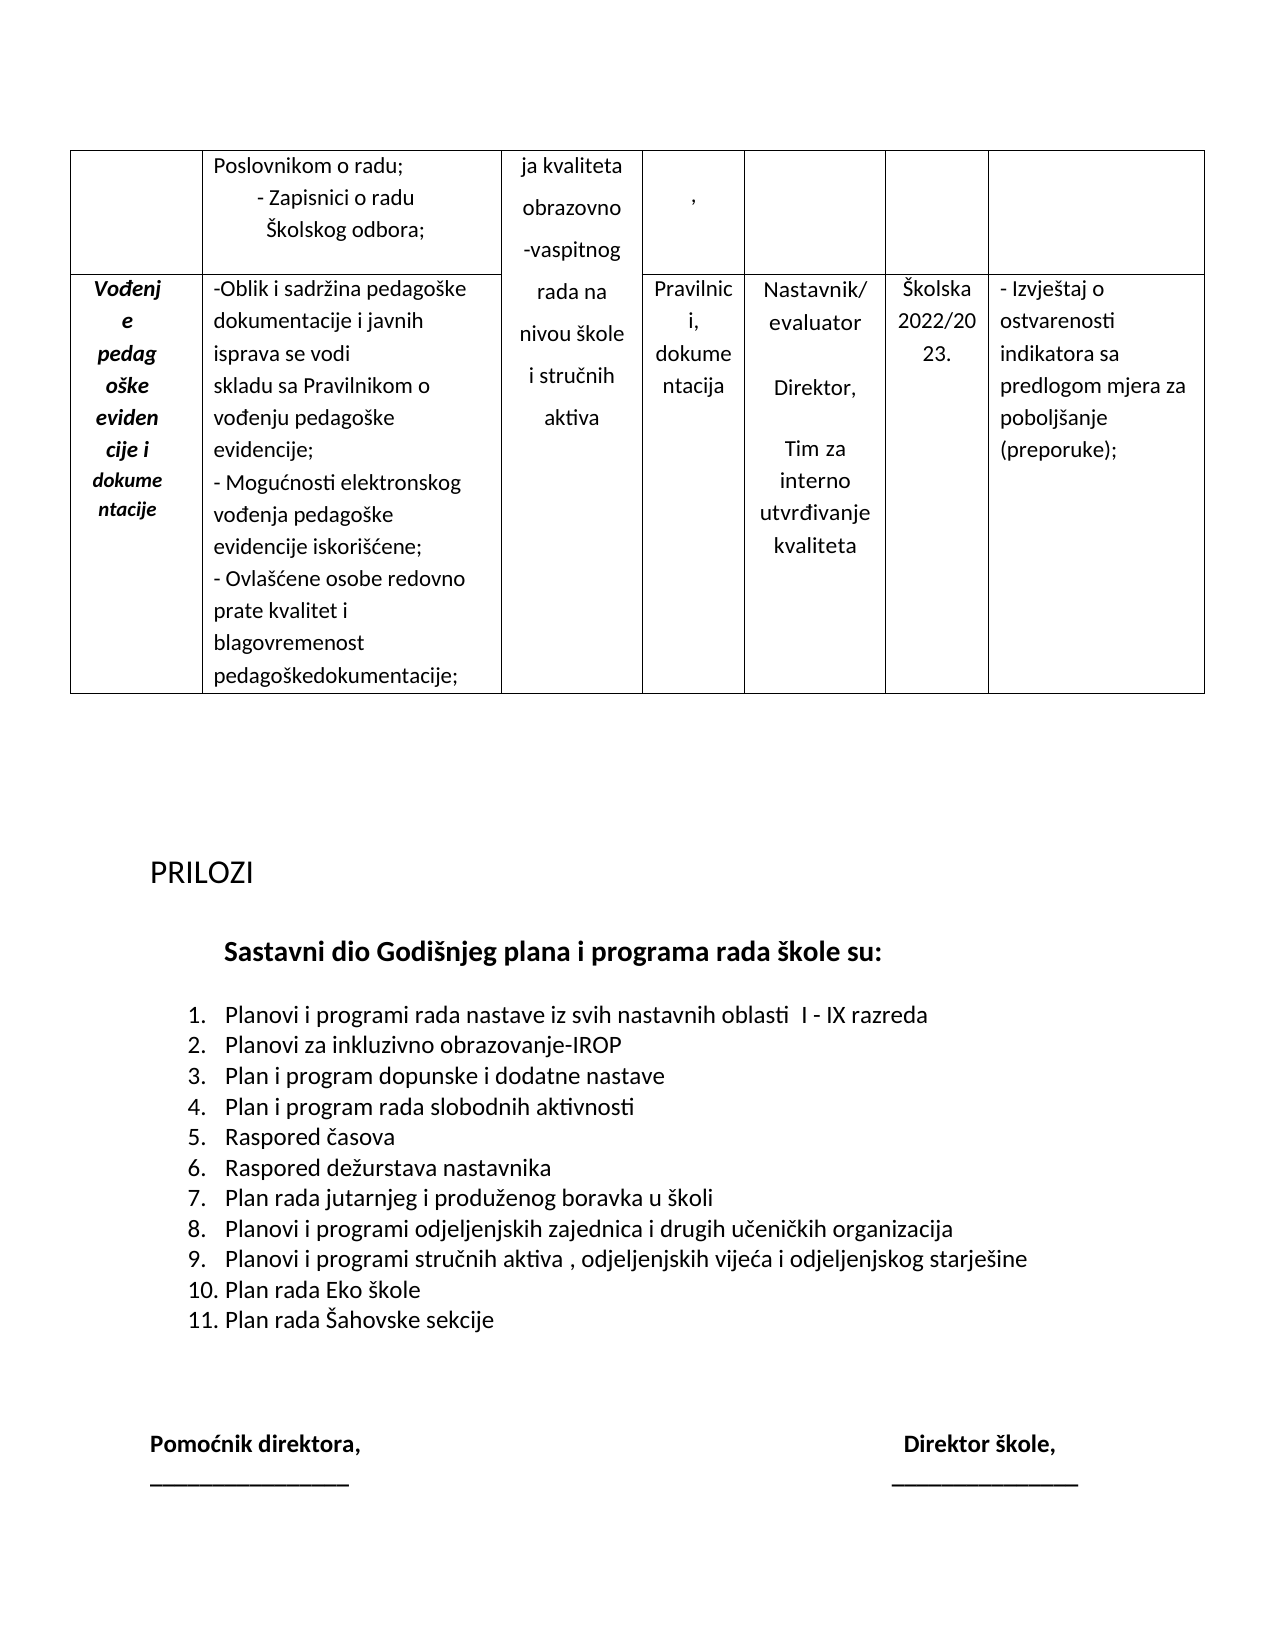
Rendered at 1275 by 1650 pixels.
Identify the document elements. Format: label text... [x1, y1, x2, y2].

list Plan rada Šahovske sekcije [187, 1304, 1125, 1335]
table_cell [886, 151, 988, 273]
text PRILOZI [150, 851, 1125, 892]
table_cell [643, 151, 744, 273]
list Plan rada jutarnjeg i produženog boravka u školi [187, 1182, 1125, 1213]
text ________________ _______________ [150, 1460, 1125, 1489]
list Plan rada Eko škole [187, 1274, 1125, 1304]
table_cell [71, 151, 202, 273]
list Plan i program dopunske i dodatne nastave [187, 1060, 1125, 1091]
list Planovi za inkluzivno obrazovanje-IROP [187, 1029, 1125, 1060]
list Plan i program rada slobodnih aktivnosti [187, 1091, 1125, 1121]
text Pomoćnik direktora, Direktor škole, [150, 1429, 1125, 1458]
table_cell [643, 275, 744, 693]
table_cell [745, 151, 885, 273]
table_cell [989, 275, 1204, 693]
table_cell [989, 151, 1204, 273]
list Planovi i programi odjeljenjskih zajednica i drugih učeničkih organizacija [187, 1213, 1125, 1243]
text Sastavni dio Godišnjeg plana i programa rada škole su: [224, 933, 1125, 968]
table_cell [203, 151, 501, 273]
list Planovi i programi rada nastave iz svih nastavnih oblasti I - IX razreda [187, 999, 1125, 1029]
list Planovi i programi stručnih aktiva , odjeljenjskih vijeća i odjeljenjskog starješine [187, 1243, 1125, 1274]
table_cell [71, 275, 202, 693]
list Raspored dežurstava nastavnika [187, 1152, 1125, 1182]
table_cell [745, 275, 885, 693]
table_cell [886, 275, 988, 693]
list Raspored časova [187, 1121, 1125, 1152]
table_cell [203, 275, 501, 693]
